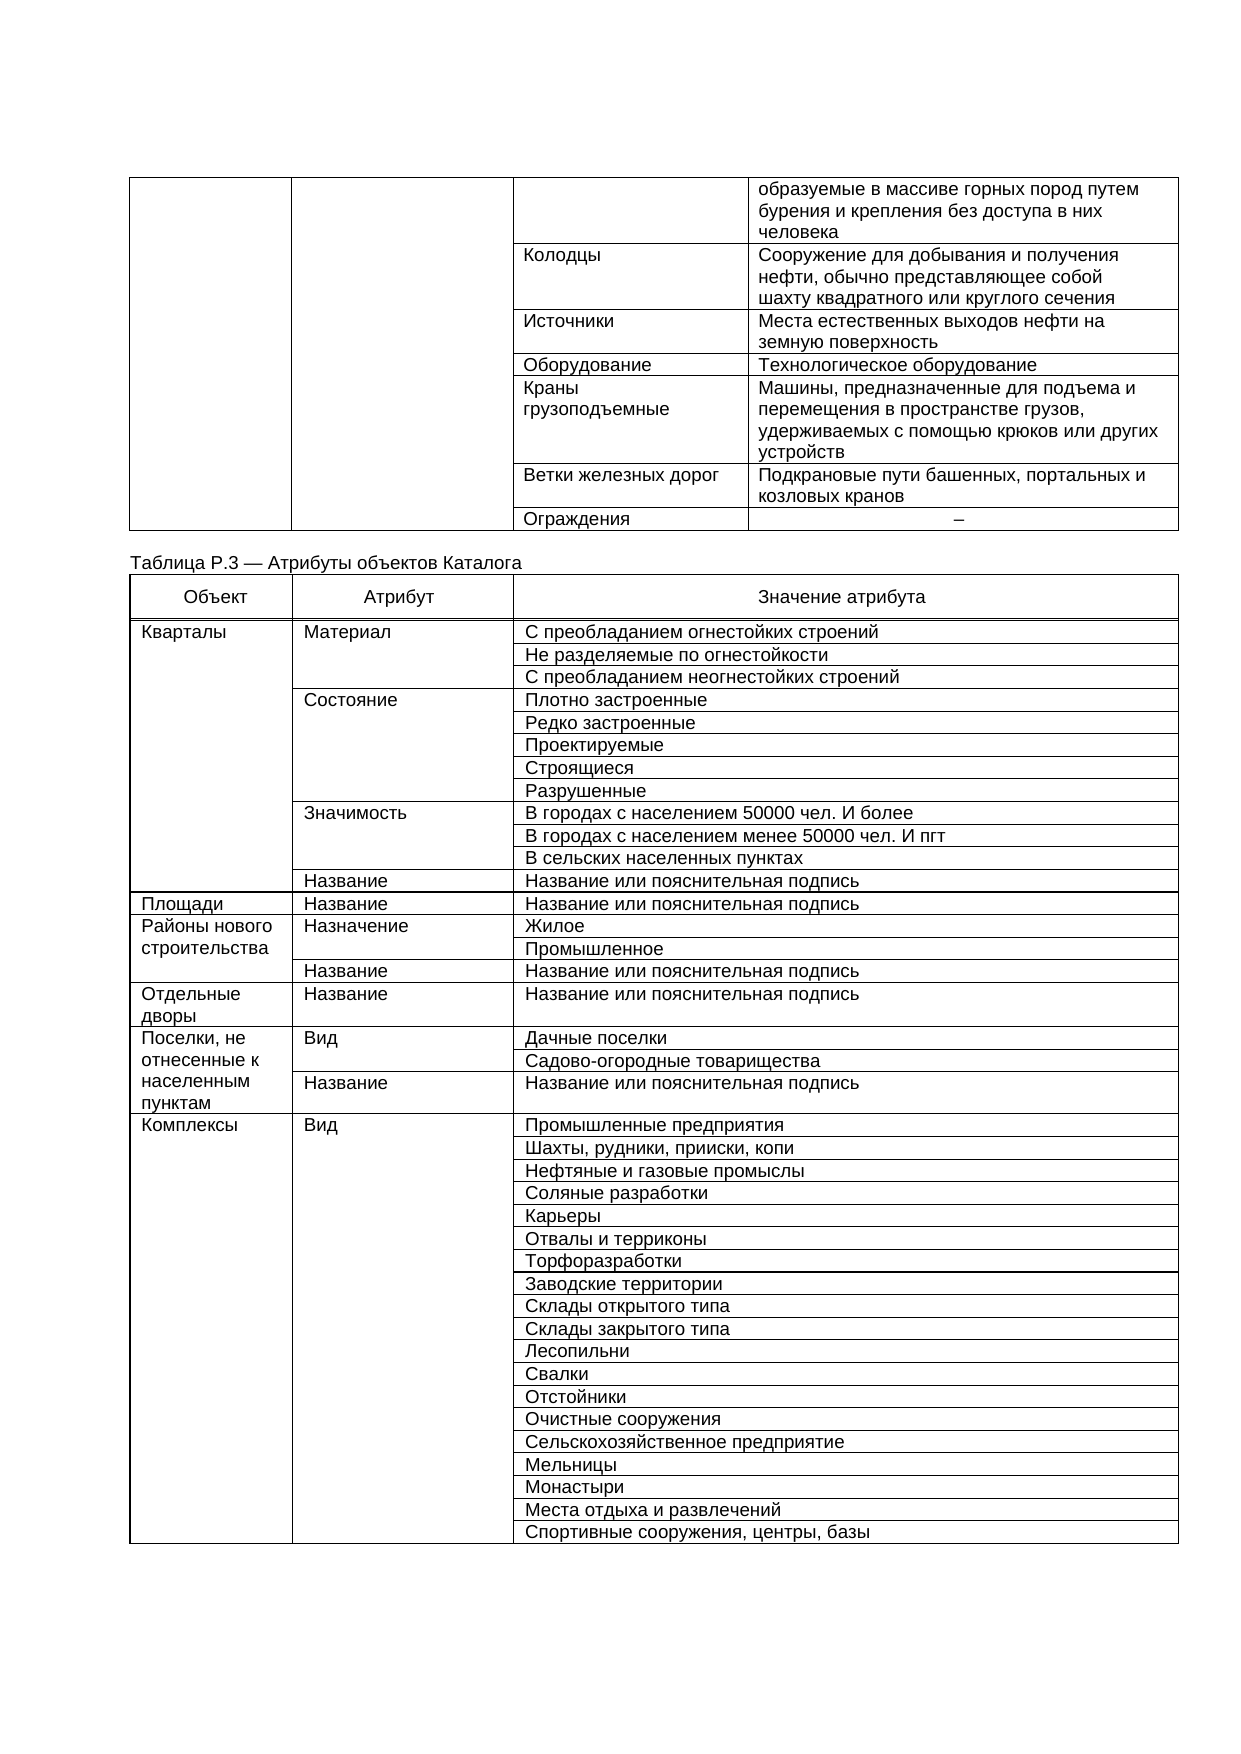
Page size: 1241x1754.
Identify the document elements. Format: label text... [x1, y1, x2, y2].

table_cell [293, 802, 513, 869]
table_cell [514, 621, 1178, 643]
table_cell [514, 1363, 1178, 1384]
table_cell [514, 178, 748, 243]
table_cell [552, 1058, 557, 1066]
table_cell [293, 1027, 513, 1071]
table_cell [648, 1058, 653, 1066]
text Таблица Р.3 — Атрибуты объектов Каталога [130, 552, 1134, 574]
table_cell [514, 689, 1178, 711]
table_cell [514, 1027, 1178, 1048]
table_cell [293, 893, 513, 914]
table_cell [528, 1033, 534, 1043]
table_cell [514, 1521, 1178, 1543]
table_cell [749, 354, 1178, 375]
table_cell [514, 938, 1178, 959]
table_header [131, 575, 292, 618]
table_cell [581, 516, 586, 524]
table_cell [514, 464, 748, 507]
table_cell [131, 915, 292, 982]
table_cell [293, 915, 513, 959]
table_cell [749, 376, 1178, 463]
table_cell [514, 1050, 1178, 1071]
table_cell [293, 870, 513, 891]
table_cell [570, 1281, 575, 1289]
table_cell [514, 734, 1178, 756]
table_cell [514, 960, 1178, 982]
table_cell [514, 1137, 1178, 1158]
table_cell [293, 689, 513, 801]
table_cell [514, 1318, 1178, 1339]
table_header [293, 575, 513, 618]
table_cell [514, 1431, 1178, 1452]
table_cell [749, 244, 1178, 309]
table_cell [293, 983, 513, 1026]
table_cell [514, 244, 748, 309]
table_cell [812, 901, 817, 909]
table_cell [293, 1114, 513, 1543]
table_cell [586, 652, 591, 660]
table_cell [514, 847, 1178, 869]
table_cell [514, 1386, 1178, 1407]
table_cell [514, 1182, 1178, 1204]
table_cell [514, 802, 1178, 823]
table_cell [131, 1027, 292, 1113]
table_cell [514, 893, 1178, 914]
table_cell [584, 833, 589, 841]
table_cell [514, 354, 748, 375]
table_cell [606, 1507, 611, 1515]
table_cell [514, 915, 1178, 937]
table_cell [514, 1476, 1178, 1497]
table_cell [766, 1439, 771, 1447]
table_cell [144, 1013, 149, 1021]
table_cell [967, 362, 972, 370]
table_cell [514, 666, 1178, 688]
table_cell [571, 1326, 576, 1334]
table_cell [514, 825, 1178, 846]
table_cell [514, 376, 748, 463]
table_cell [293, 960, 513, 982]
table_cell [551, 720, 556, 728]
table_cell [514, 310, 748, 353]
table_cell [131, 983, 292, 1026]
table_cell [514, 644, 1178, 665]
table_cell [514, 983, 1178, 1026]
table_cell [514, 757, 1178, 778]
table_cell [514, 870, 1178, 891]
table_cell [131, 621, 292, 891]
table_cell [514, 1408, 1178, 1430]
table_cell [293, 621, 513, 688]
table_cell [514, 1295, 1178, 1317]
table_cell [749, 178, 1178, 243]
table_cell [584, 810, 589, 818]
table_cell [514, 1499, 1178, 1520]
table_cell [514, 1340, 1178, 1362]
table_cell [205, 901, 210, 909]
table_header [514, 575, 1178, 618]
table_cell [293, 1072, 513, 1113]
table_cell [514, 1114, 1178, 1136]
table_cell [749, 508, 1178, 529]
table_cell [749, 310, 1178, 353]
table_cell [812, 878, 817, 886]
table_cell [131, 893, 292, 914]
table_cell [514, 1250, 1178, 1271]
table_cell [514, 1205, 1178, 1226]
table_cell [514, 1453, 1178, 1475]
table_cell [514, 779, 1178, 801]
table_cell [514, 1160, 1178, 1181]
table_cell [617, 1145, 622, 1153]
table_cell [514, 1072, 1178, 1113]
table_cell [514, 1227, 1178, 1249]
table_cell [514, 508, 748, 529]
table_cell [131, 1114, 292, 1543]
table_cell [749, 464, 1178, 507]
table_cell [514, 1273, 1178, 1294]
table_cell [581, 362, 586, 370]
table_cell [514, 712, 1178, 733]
